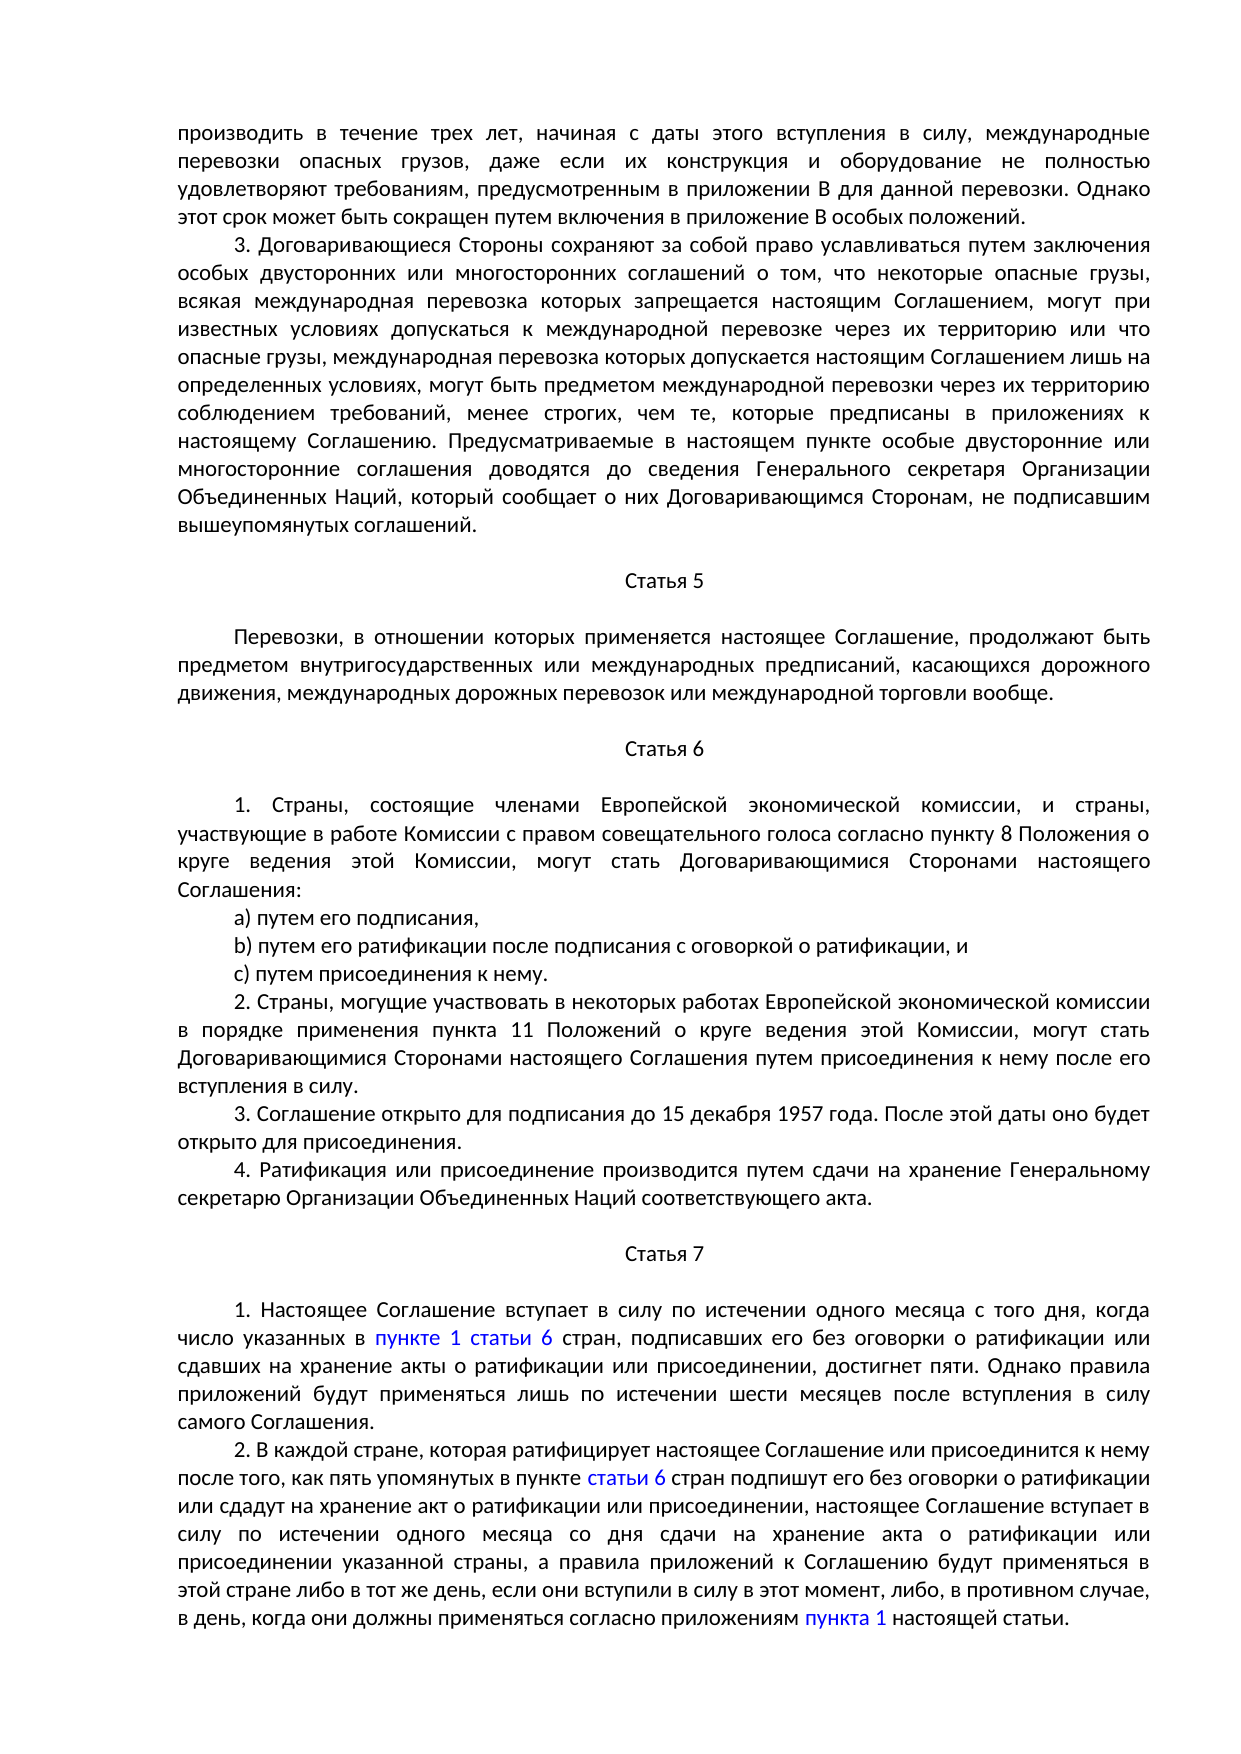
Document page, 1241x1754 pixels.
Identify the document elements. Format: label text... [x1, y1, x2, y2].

text Статья 6 [177, 734, 1152, 763]
text 4. Ратификация или присоединение производится путем сдачи на хранение Генеральному секретарю Организации Объединенных Наций соответствующего акта. [177, 1155, 1152, 1211]
text Статья 5 [177, 566, 1152, 594]
text c) путем присоединения к нему. [177, 959, 1152, 987]
text 2. Страны, могущие участвовать в некоторых работах Европейской экономической комиссии в порядке применения пункта 11 Положений о круге ведения этой Комиссии, могут стать Договаривающимися Сторонами настоящего Соглашения путем присоединения к нему после его вступления в силу. [177, 987, 1152, 1099]
text 1. Настоящее Соглашение вступает в силу по истечении одного месяца с того дня, когда число указанных в пункте 1 статьи 6 стран, подписавших его без оговорки о ратификации или сдавших на хранение акты о ратификации или присоединении, достигнет пяти. Однако правила приложений будут применяться лишь по истечении шести месяцев после вступления в силу самого Соглашения. [177, 1295, 1152, 1435]
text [177, 118, 1152, 230]
text Перевозки, в отношении которых применяется настоящее Соглашение, продолжают быть предметом внутригосударственных или международных предписаний, касающихся дорожного движения, международных дорожных перевозок или международной торговли вообще. [177, 622, 1152, 707]
text 3. Договаривающиеся Стороны сохраняют за собой право уславливаться путем заключения особых двусторонних или многосторонних соглашений о том, что некоторые опасные грузы, всякая международная перевозка которых запрещается настоящим Соглашением, могут при известных условиях допускаться к международной перевозке через их территорию или что опасные грузы, международная перевозка которых допускается настоящим Соглашением лишь на определенных условиях, могут быть предметом международной перевозки через их территорию соблюдением требований, менее строгих, чем те, которые предписаны в приложениях к настоящему Соглашению. Предусматриваемые в настоящем пункте особые двусторонние или многосторонние соглашения доводятся до сведения Генерального секретаря Организации Объединенных Наций, который сообщает о них Договаривающимся Сторонам, не подписавшим вышеупомянутых соглашений. [177, 230, 1152, 538]
text 1. Страны, состоящие членами Европейской экономической комиссии, и страны, участвующие в работе Комиссии с правом совещательного голоса согласно пункту 8 Положения о круге ведения этой Комиссии, могут стать Договаривающимися Сторонами настоящего Соглашения: [177, 791, 1152, 903]
text 2. В каждой стране, которая ратифицирует настоящее Соглашение или присоединится к нему после того, как пять упомянутых в пункте статьи 6 стран подпишут его без оговорки о ратификации или сдадут на хранение акт о ратификации или присоединении, настоящее Соглашение вступает в силу по истечении одного месяца со дня сдачи на хранение акта о ратификации или присоединении указанной страны, а правила приложений к Соглашению будут применяться в этой стране либо в тот же день, если они вступили в силу в этот момент, либо, в противном случае, в день, когда они должны применяться согласно приложениям пункта 1 настоящей статьи. [177, 1435, 1152, 1631]
text Статья 7 [177, 1239, 1152, 1267]
text a) путем его подписания, [177, 903, 1152, 931]
text b) путем его ратификации после подписания с оговоркой о ратификации, и [177, 931, 1152, 959]
text 3. Соглашение открыто для подписания до 15 декабря 1957 года. После этой даты оно будет открыто для присоединения. [177, 1099, 1152, 1155]
